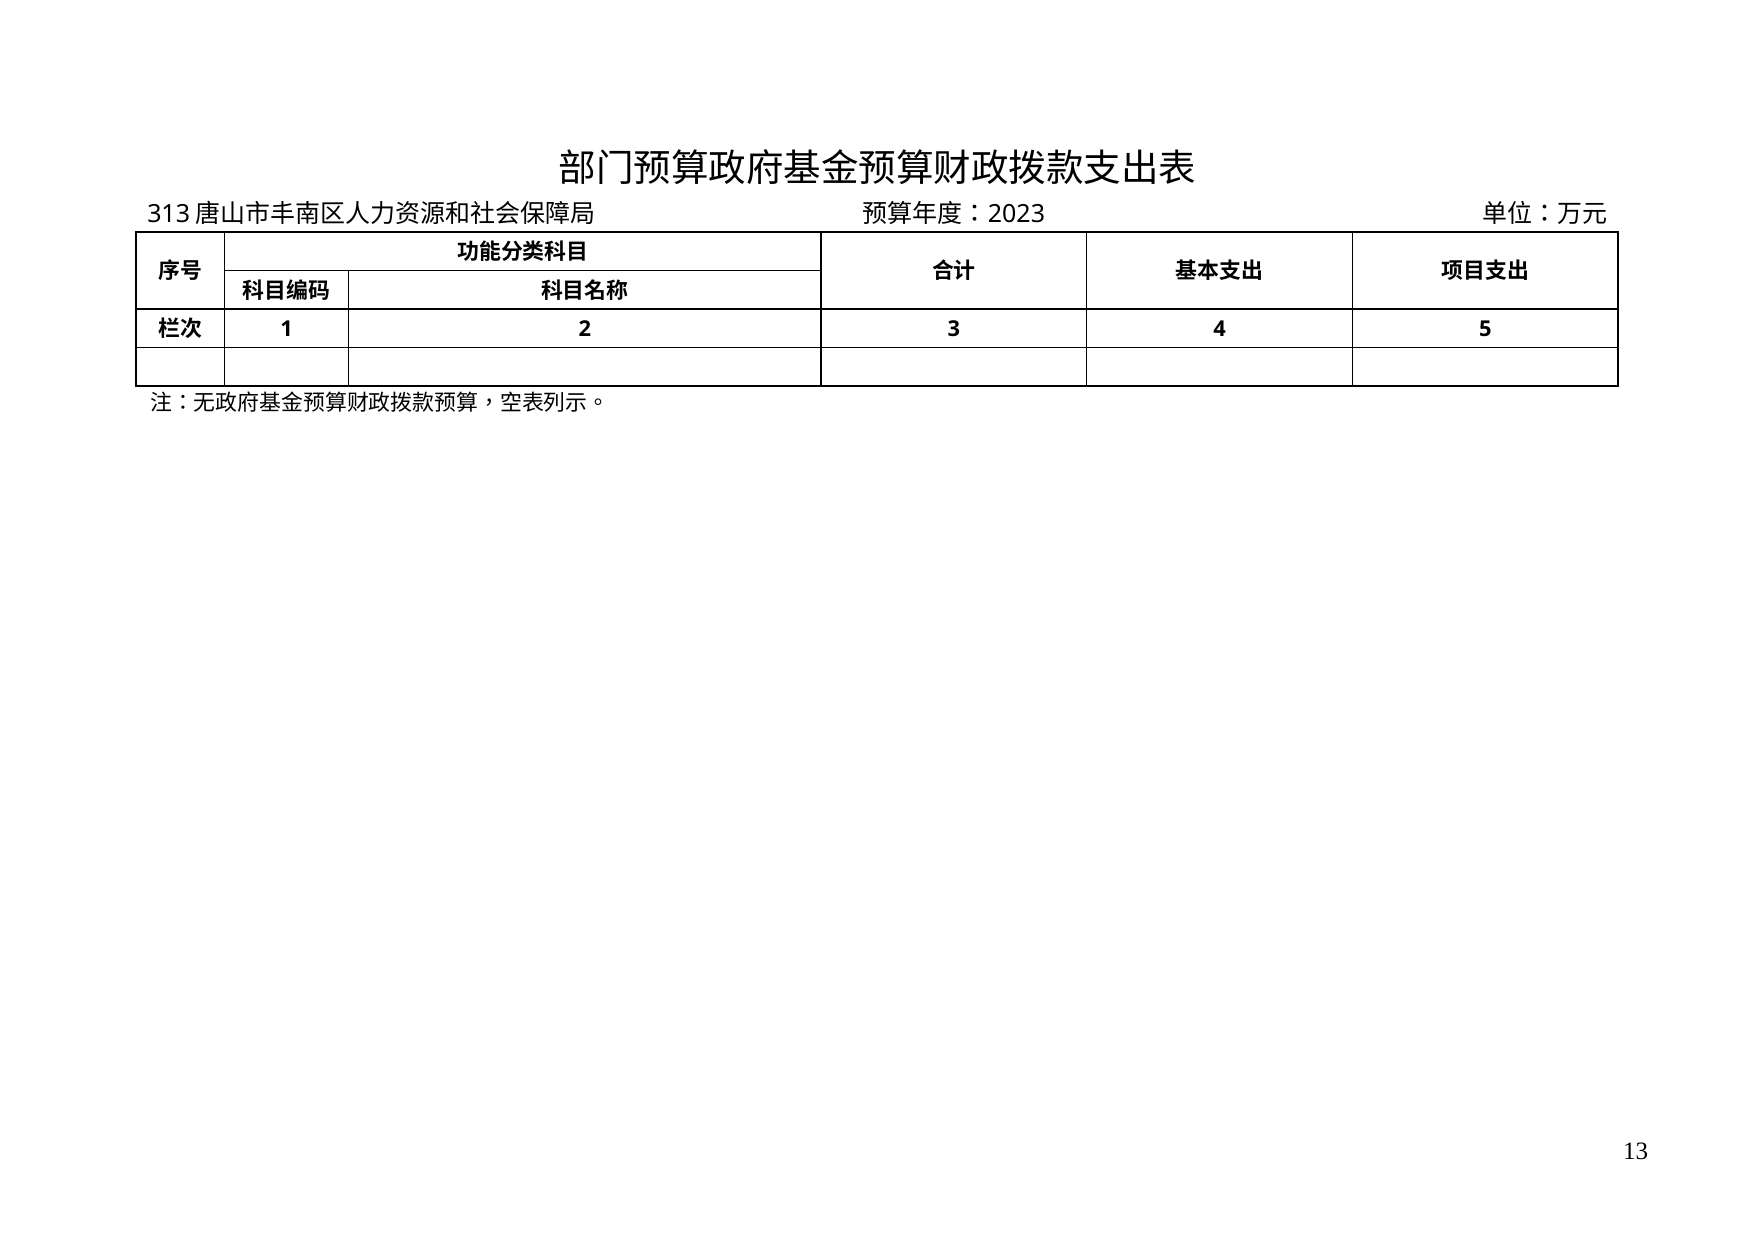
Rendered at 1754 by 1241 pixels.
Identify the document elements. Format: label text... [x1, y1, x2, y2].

table_cell [822, 348, 1086, 385]
table_cell 项目支出 [1353, 233, 1617, 308]
text 注：无政府基金预算财政拨款预算，空表列示。 [106, 387, 1648, 416]
table_cell [1087, 348, 1352, 385]
table_cell [1353, 348, 1617, 385]
table_cell 栏次 [137, 310, 224, 347]
table_cell 3 [822, 310, 1086, 347]
table_cell 1 [225, 310, 348, 347]
table_cell [137, 348, 224, 385]
table_cell 2 [349, 310, 820, 347]
table_header 预算年度：2023 [822, 195, 1086, 231]
text 部门预算政府基金预算财政拨款支出表 [106, 142, 1648, 193]
table_cell 科目名称 [349, 271, 820, 308]
table_cell [225, 348, 348, 385]
table_cell 序号 [137, 233, 224, 308]
table_cell 基本支出 [1087, 233, 1352, 308]
table_cell 5 [1353, 310, 1617, 347]
table_cell 科目编码 [225, 271, 348, 308]
table_cell 4 [1087, 310, 1352, 347]
table_header 313唐山市丰南区人力资源和社会保障局 [137, 195, 820, 231]
table_cell 合计 [822, 233, 1086, 308]
table_cell [349, 348, 820, 385]
table_header 单位：万元 [1087, 195, 1617, 231]
table_cell 功能分类科目 [225, 233, 820, 270]
